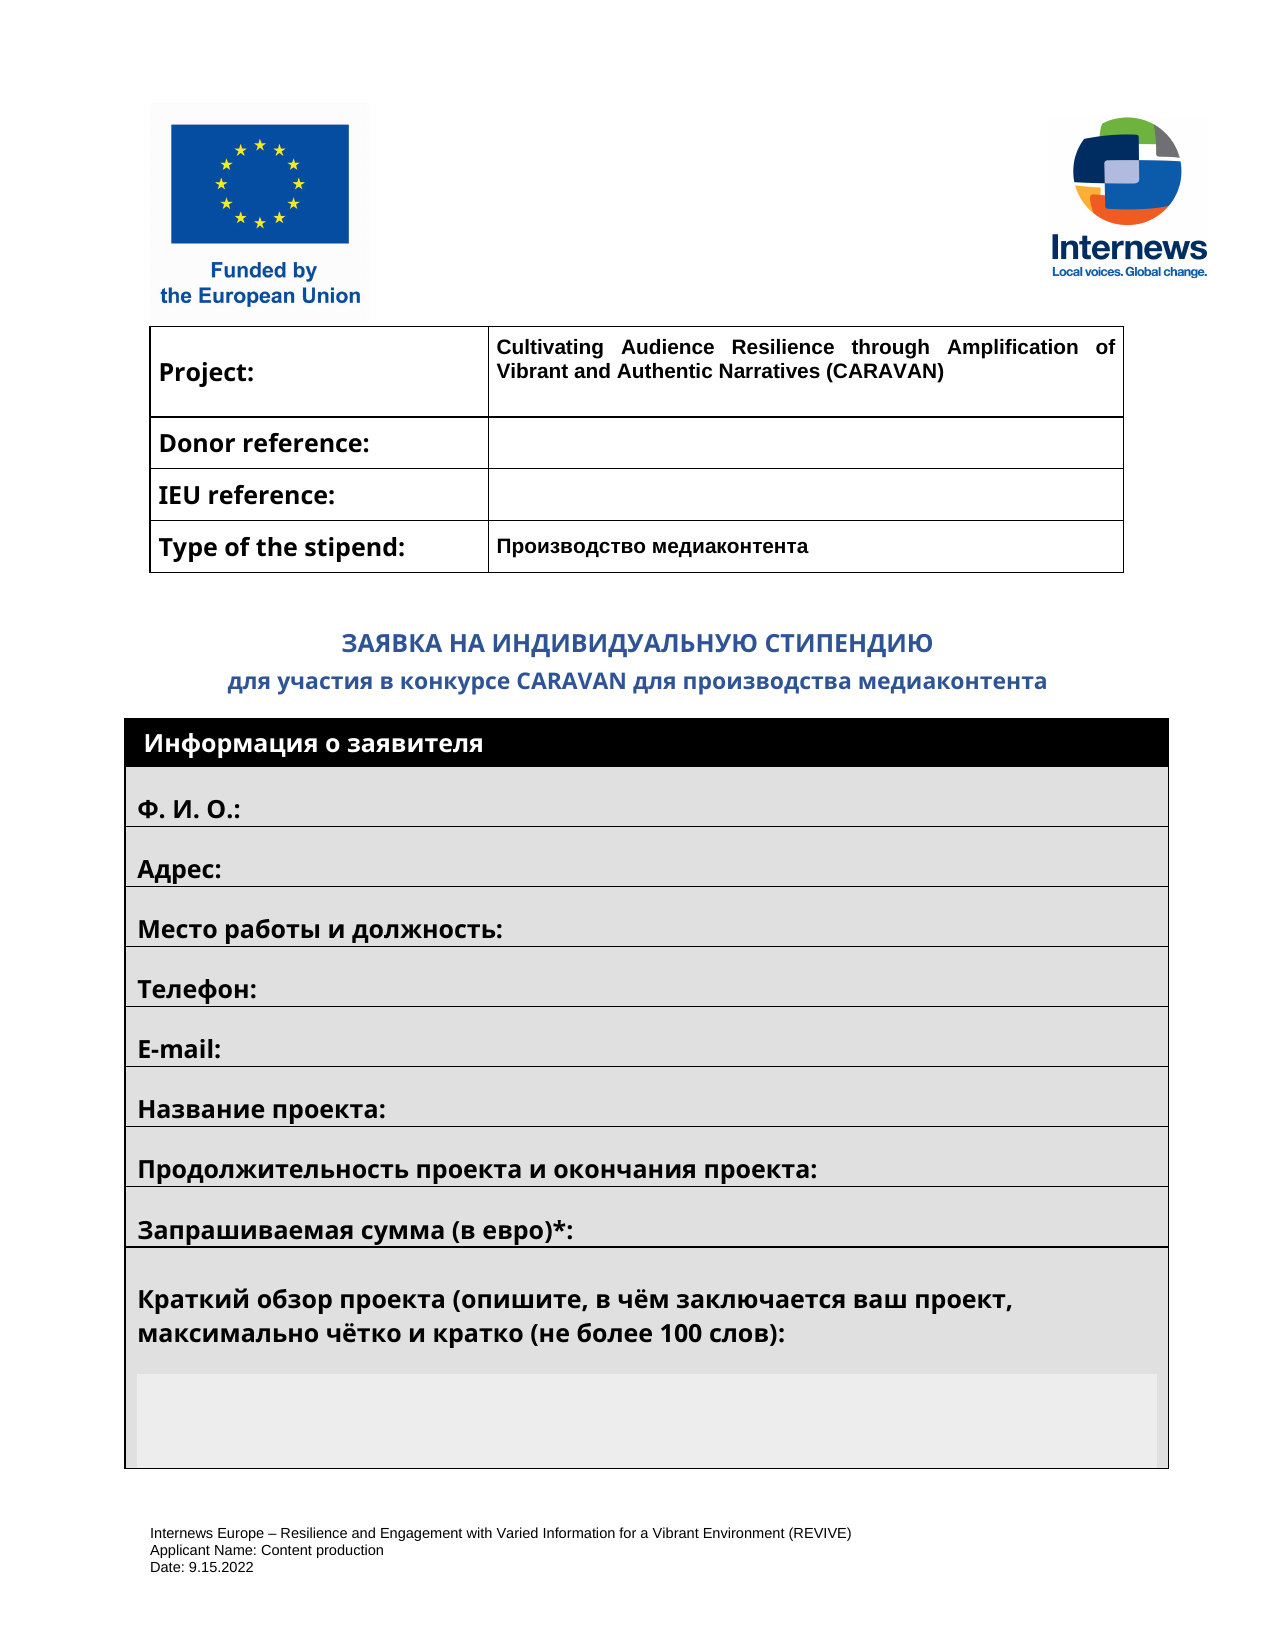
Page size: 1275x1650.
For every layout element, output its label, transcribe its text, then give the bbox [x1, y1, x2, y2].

table_header Cultivating Audience Resilience through Amplification of Vibrant and Authentic Narratives (CARAVAN) [489, 327, 1123, 416]
table_cell Продолжительность проекта и окончания проекта: [126, 1127, 1168, 1186]
text для участия в конкурсе CARAVAN для производства медиаконтента [150, 665, 1125, 697]
table_cell Место работы и должность: [126, 887, 1168, 946]
table_header Project: [151, 327, 488, 416]
table_cell Запрашиваемая сумма (в евро)*: [126, 1187, 1168, 1246]
table_cell E-mail: [126, 1007, 1168, 1066]
table_cell [489, 469, 1123, 520]
table_cell Ф. И. О.: [126, 767, 1168, 826]
table_cell [489, 418, 1123, 468]
picture [150, 103, 370, 326]
picture [1046, 114, 1209, 277]
table_cell Телефон: [126, 947, 1168, 1006]
table_cell Название проекта: [126, 1067, 1168, 1126]
table_cell Краткий обзор проекта (опишите, в чём заключается ваш проект, максимально чётко и кратко (не более 100 слов): [126, 1248, 1168, 1468]
text ЗАЯВКА НА ИНДИВИДУАЛЬНУЮ СТИПЕНДИЮ [150, 626, 1125, 660]
table_cell IEU reference: [151, 469, 488, 520]
table_cell Адрес: [126, 827, 1168, 886]
table_cell Производство медиаконтента [489, 521, 1123, 572]
table_cell Donor reference: [151, 418, 488, 468]
table_cell Type of the stipend: [151, 521, 488, 572]
table_header Информация о заявителя [126, 719, 1168, 766]
